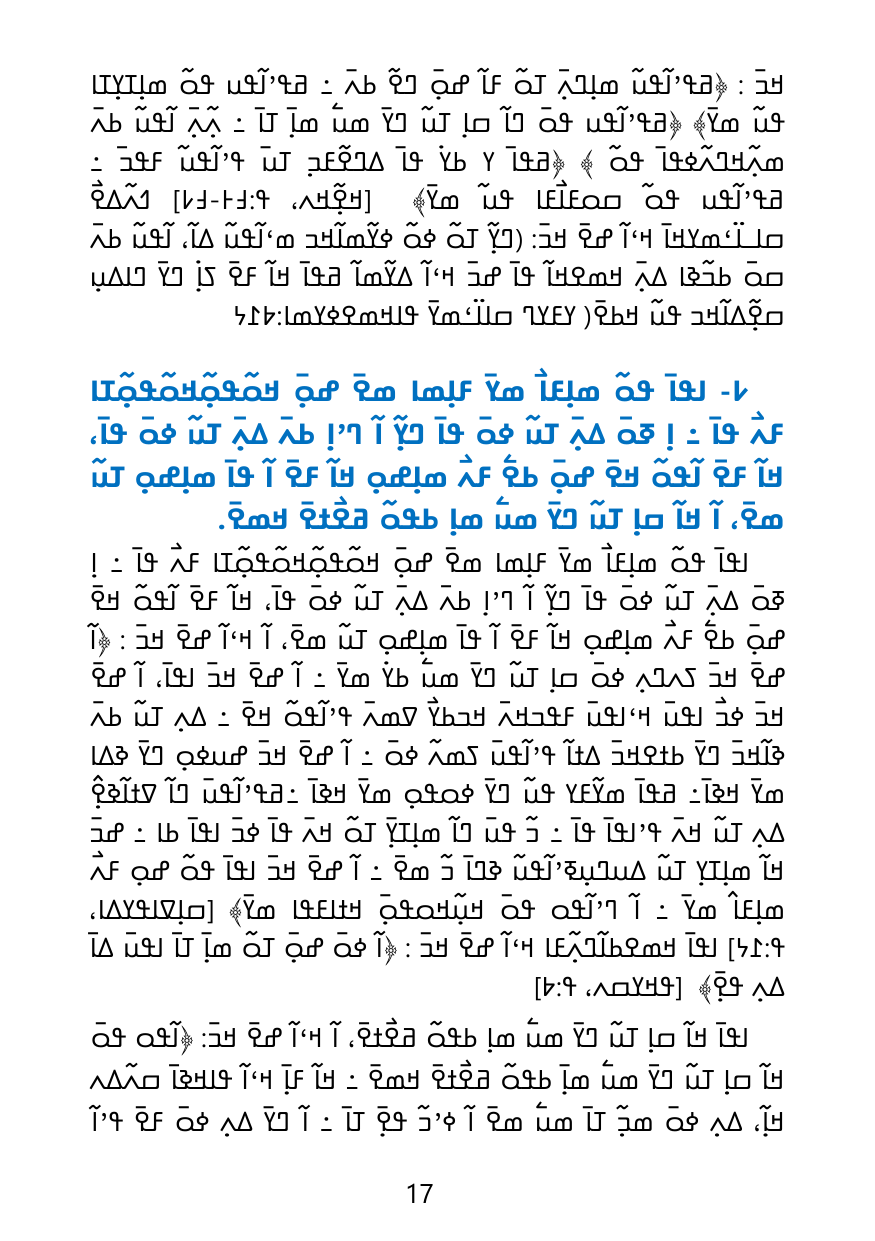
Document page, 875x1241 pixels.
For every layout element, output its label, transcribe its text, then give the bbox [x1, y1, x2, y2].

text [89, 64, 785, 332]
subtitle ߇- ߊߟߊ߫ ߟߋ߬ ߘߊ߲ߓߊ߯ ߘߌ߫ ߓߊ߲ߘߊ ߘߐ߫ ߝߋ߲߫ ߞߋ߬ߟߋ߲߬ߞߋ߬ߟߋ߲߬ߠߊ ߓߍ߯ ߟߊ߫ ߸ ߊ߲ ߧߋ߫ ߡߍ߲߫ ߠߎ߬ ߦߋ߫ ߟߊ߫ ߣߌ߲߬ ߊ߬ ߣߴߊ߲ ߕߍ߫ ߡߍ߲߫ ߠߎ߬ ߦߋ߫ ߟߊ߫، ߞߊ߬ ߓߐ߫ ߊ߬ߟߋ߬ ߞߐ߫ ߝߋ߲߫ ߕߐ߱ ߓߍ߯ ߘߊ߲ߝߋ߲ ߞߊ߬ ߓߐ߫ ߊ߬ ߟߊ߫ ߘߊ߲ߝߋ߲ ߠߎ߬ ߘߐ߫، ߊ߬ ߞߊ߬ ߛߊ߲ ߠߎ߬ ߣߌ߫ ߘߎ߱ ߘߊ߲ ߕߟߋ߬ ߥߐ߯ߙߐ߫ ߞߘߐ߫. [89, 371, 785, 537]
text ߊߟߊ߫ ߟߋ߬ ߘߊ߲ߓߊ߯ ߘߌ߫ ߓߊ߲ߘߊ ߘߐ߫ ߝߋ߲߫ ߞߋ߬ߟߋ߲߬ߞߋ߬ߟߋ߲߬ߠߊ ߓߍ߯ ߟߊ߫ ߸ ߊ߲ ߧߋ߫ ߡߍ߲߫ ߠߎ߬ ߦߋ߫ ߟߊ߫ ߣߌ߲߬ ߊ߬ ߣߴߊ߲ ߕߍ߫ ߡߍ߲߫ ߠߎ߬ ߦߋ߫ ߟߊ߫، ߞߊ߬ ߓߐ߫ ߊ߬ߟߋ߬ ߞߐ߫ ߝߋ߲߫ ߕߐ߱ ߓߍ߯ ߘߊ߲ߝߋ߲ ߞߊ߬ ߓߐ߫ ߊ߬ ߟߊ߫ ߘߊ߲ߝߋ߲ ߠߎ߬ ߘߐ߫، ߊ߬ ߞߵߊ߬ ߝߐ߫ ߞߏ߫ : ﴿ߊ߬ ߝߐ߫ ߞߏ߫ ߖߍߣߍ߲ ߦߋ߫ ߛߊ߲ ߠߎ߬ ߣߌ߫ ߘߎ߱ ߕߌ߭ ߘߌ߫ ߸ ߊ߬ ߝߐ߫ ߞߏ߫ ߊߟߊ߫، ߊ߬ ߝߐ߫ ߞߏ߫ ߦߏ߯ ߊߟߎ߫ ߞߵߊߟߎ߫ ߓߟߏߞߍ߫ ߞߏߕߌ߯ ߜߘߍ߫ ߟߴߊ߬ߟߋ߬ ߞߐ߫ ߸ ߡߍ߲ ߠߎ߬ ߕߍ߫ ߢߊ߬ߞߏ߫ ߣߌ߫ ߕߙߐߞߏ߫ ߡߙߊ߬ ߟߴߊ߬ߟߎ߫ ߖߘߍ߬ ߦߋ߫ ߸ ߊ߬ ߝߐ߫ ߞߏ߫ ߝߎߦߋ߲ ߣߌ߫ ߢߡߊ ߘߌ߫ ߞߢߊ߫߸ ߥߟߊ߫ ߘߌ߬ߓߌ ߟߎ߬ ߣߌ߫ ߦߋߟߋ߲ ߘߌ߫ ߞߢߊ߫ ߸ߥߟߴߊ߬ߟߎ߫ ߣߊ߬ ߜߙߊ߬ߢߐ߲߮ ߡߍ߲ ߠߎ߬ ߞߍ߫ ߟߴߊߟߊ߫ ߟߊ߫ ߸ ߏ߬ ߟߎ߫ ߣߊ߬ ߘߊ߲ߠߌ߲߫ ߠߋ߬ ߞߍ߫ ߟߊ߫ ߦߏ߫ ߊߟߊ߫ ߕߊ ߸ ߝߏ߫ ߞߊ߬ ߘߊ߲ߠߌ߲ ߠߎ߬ ߡߎߣߎ߲ߧߴߊ߬ߟߎ߬ ߢߣߊ߫ ߏ߬ ߘߐ߫ ߸ ߊ߬ ߝߐ߫ ߞߏ߫ ߊߟߊ߫ ߟߋ߬ ߝߋ߲ ߓߍ߯ ߘߊ߲ߓߊ߮ ߘߌ߫ ߸ ߊ߬ ߣߴߊ߬ߟߋ ߟߋ߫ ߞߎ߲߬ߞߋߟߋ߲߫ ߞߙߊߓߟߊ ߘߌ߫﴾ [ߛߊ߲ߜߊߟߌߡߊ، ߟ:߁߆] ߊߟߊ߫ ߞߘߐߕߊ߬ߣߍ߲߬ߓߊ ߞߵߊ߬ ߝߐ߫ ߞߏ߫ : ﴿ߊ߬ ߦߋ߫ ߝߋ߲߫ ߠߋ߬ ߘߊ߲߫ ߠߊ߫ ߊߟߎ߫ ߡߊ߫ ߡߍ߲ ߟߐ߲߫﴾ [ߟߞߌߛߍ، ߟ:߈] [89, 542, 785, 1003]
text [89, 1017, 785, 1138]
